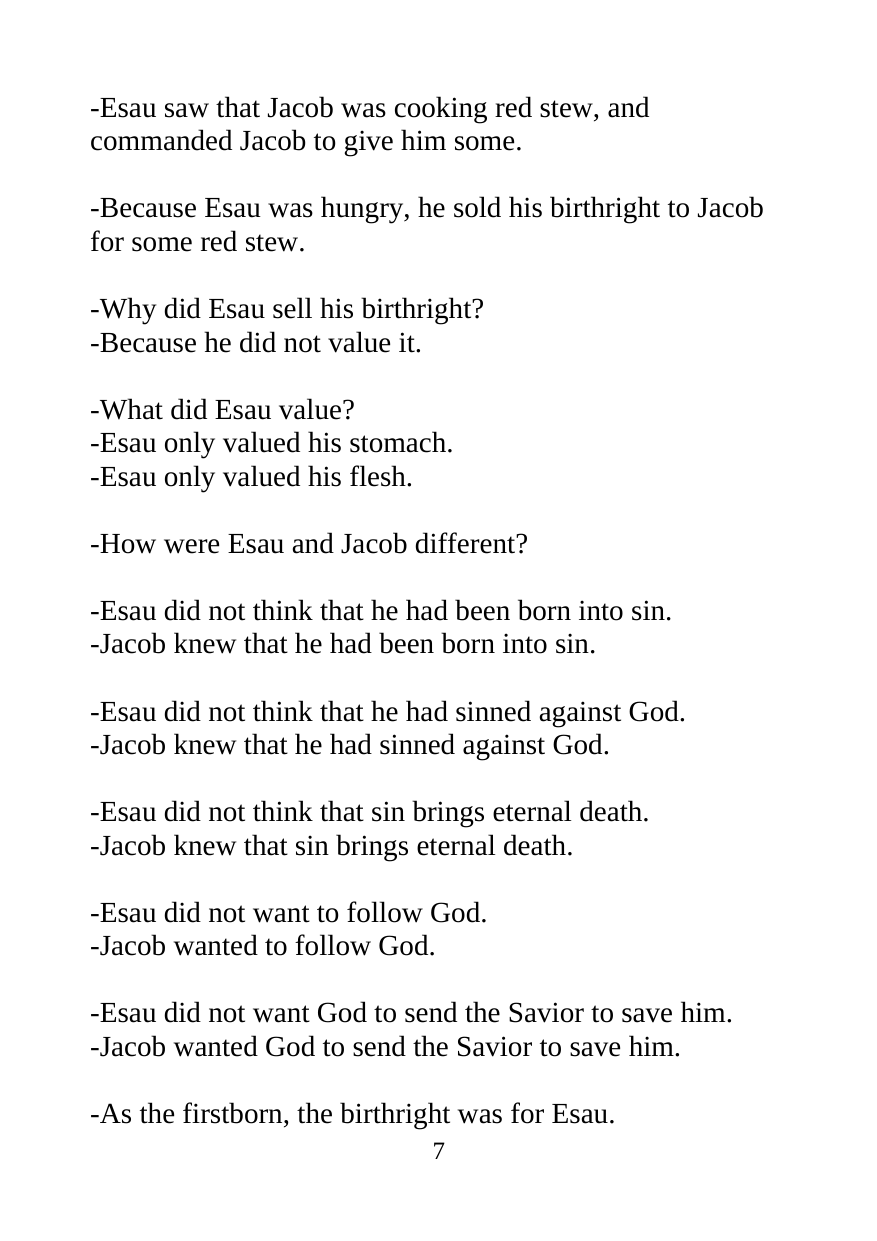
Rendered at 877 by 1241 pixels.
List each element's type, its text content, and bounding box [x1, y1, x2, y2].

text -How were Esau and Jacob different? [90, 526, 787, 559]
text -Jacob wanted to follow God. [90, 928, 787, 962]
text -Why did Esau sell his birthright? [90, 291, 787, 325]
text -Esau did not think that sin brings eternal death. [90, 794, 787, 828]
text -Jacob wanted God to send the Savior to save him. [90, 1029, 787, 1063]
text -Because Esau was hungry, he sold his birthright to Jacob for some red stew. [90, 191, 787, 258]
text -Esau only valued his flesh. [90, 459, 787, 492]
text -Esau did not want God to send the Savior to save him. [90, 996, 787, 1029]
text -Jacob knew that he had sinned against God. [90, 727, 787, 761]
text -Because he did not value it. [90, 325, 787, 358]
text -Jacob knew that he had been born into sin. [90, 627, 787, 660]
text -Esau did not think that he had been born into sin. [90, 593, 787, 627]
text -Jacob knew that sin brings eternal death. [90, 828, 787, 861]
text -Esau did not think that he had sinned against God. [90, 694, 787, 727]
text -Esau did not want to follow God. [90, 895, 787, 928]
text -What did Esau value? [90, 392, 787, 425]
text -Esau only valued his stomach. [90, 425, 787, 459]
text -As the firstborn, the birthright was for Esau. [90, 1096, 787, 1130]
text -Esau saw that Jacob was cooking red stew, and commanded Jacob to give him some. [90, 90, 787, 157]
